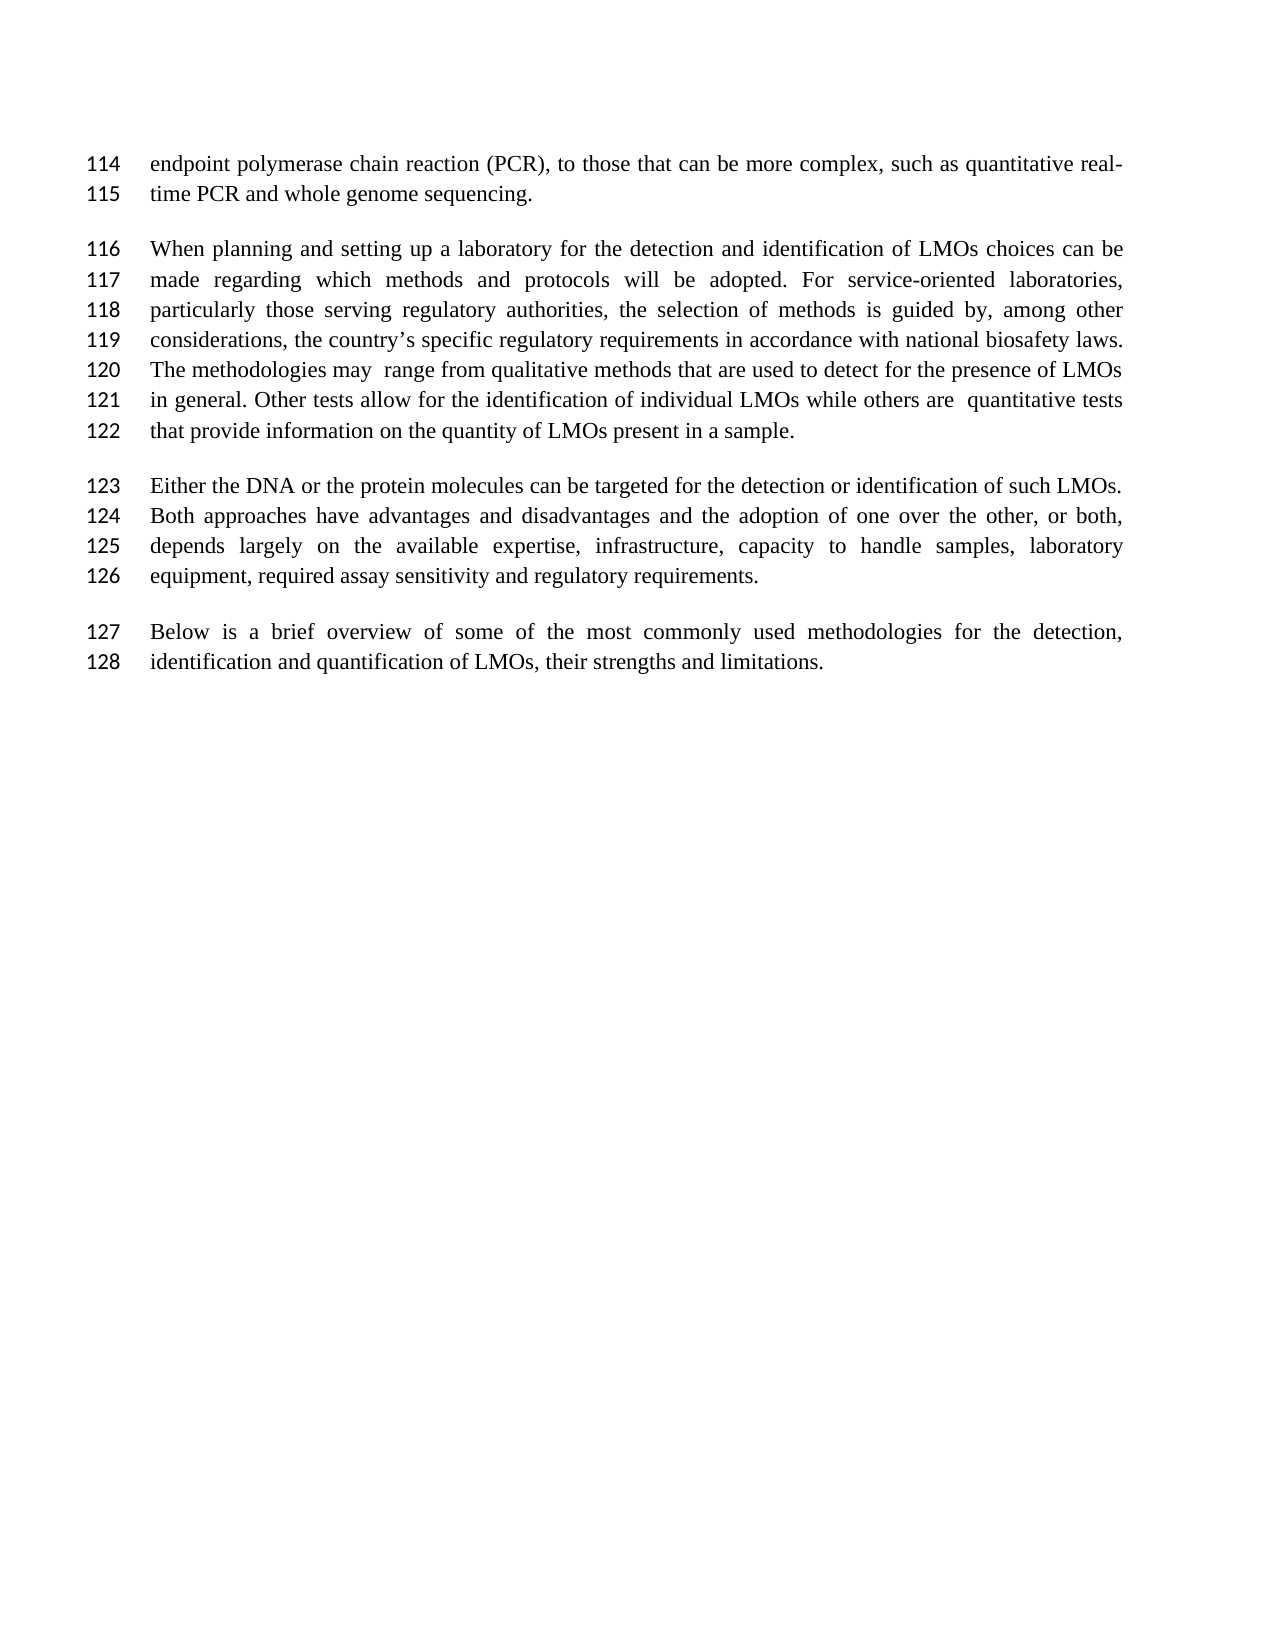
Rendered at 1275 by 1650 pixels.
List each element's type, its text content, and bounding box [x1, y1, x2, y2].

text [150, 150, 1125, 207]
text Either the DNA or the protein molecules can be targeted for the detection or identification of such LMOs. Both approaches have advantages and disadvantages and the adoption of one over the other, or both, depends largely on the available expertise, infrastructure, capacity to handle samples, laboratory equipment, required assay sensitivity and regulatory requirements. [150, 472, 1125, 589]
text When planning and setting up a laboratory for the detection and identification of LMOs choices can be made regarding which methods and protocols will be adopted. For service-oriented laboratories, particularly those serving regulatory authorities, the selection of methods is guided by, among other considerations, the country’s specific regulatory requirements in accordance with national biosafety laws. The methodologies may range from qualitative methods that are used to detect for the presence of LMOs in general. Other tests allow for the identification of individual LMOs while others are quantitative tests that provide information on the quantity of LMOs present in a sample. [150, 235, 1125, 443]
text Below is a brief overview of some of the most commonly used methodologies for the detection, identification and quantification of LMOs, their strengths and limitations. [150, 618, 1125, 674]
